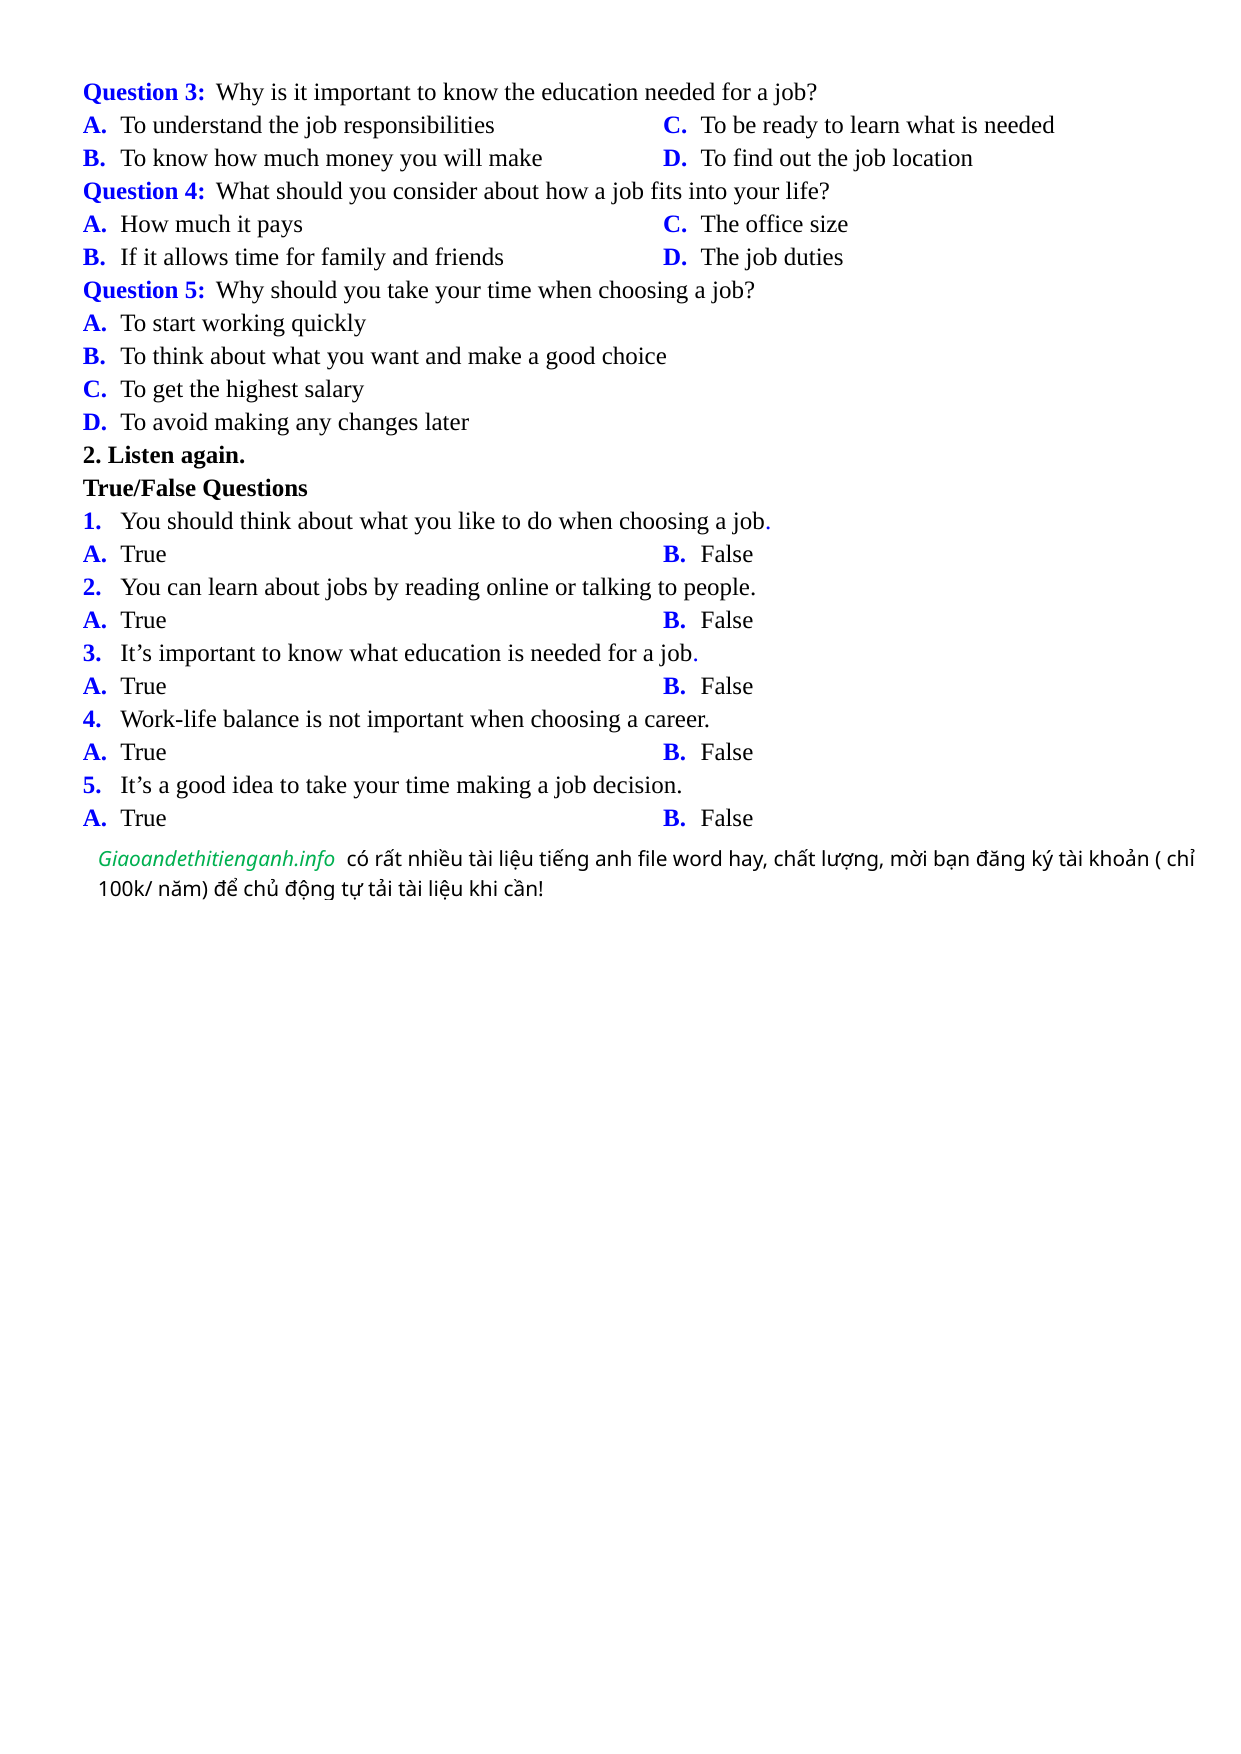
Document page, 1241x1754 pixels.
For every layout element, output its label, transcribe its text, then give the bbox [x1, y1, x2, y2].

list True [83, 605, 589, 634]
list True [83, 803, 589, 832]
list True [83, 539, 589, 568]
list False [663, 539, 1169, 568]
list To find out the job location [663, 143, 1169, 172]
list If it allows time for family and friends [83, 242, 589, 271]
list To think about what you want and make a good choice [83, 341, 1169, 370]
list Why is it important to know the education needed for a job? [83, 77, 1169, 106]
list You can learn about jobs by reading online or talking to people. [83, 572, 1169, 601]
text 2. Listen again. [83, 440, 1169, 469]
list True [83, 737, 589, 766]
list False [663, 671, 1169, 700]
list To start working quickly [83, 308, 1169, 337]
list To understand the job responsibilities [83, 110, 589, 138]
list It’s a good idea to take your time making a job decision. [83, 770, 1169, 799]
list How much it pays [83, 209, 589, 238]
list Work-life balance is not important when choosing a career. [83, 704, 1169, 733]
list True [83, 671, 589, 700]
list What should you consider about how a job fits into your life? [83, 176, 1169, 204]
list To be ready to learn what is needed [663, 110, 1169, 138]
list False [663, 737, 1169, 766]
list False [663, 803, 1169, 832]
list You should think about what you like to do when choosing a job. [83, 506, 1169, 535]
list The job duties [663, 242, 1169, 271]
list Why should you take your time when choosing a job? [83, 275, 1169, 304]
text True/False Questions [83, 473, 1169, 502]
list It’s important to know what education is needed for a job. [83, 638, 1169, 667]
list To know how much money you will make [83, 143, 589, 172]
list False [663, 605, 1169, 634]
list To avoid making any changes later [83, 407, 1169, 436]
list The office size [663, 209, 1169, 238]
list To get the highest salary [83, 374, 1169, 403]
